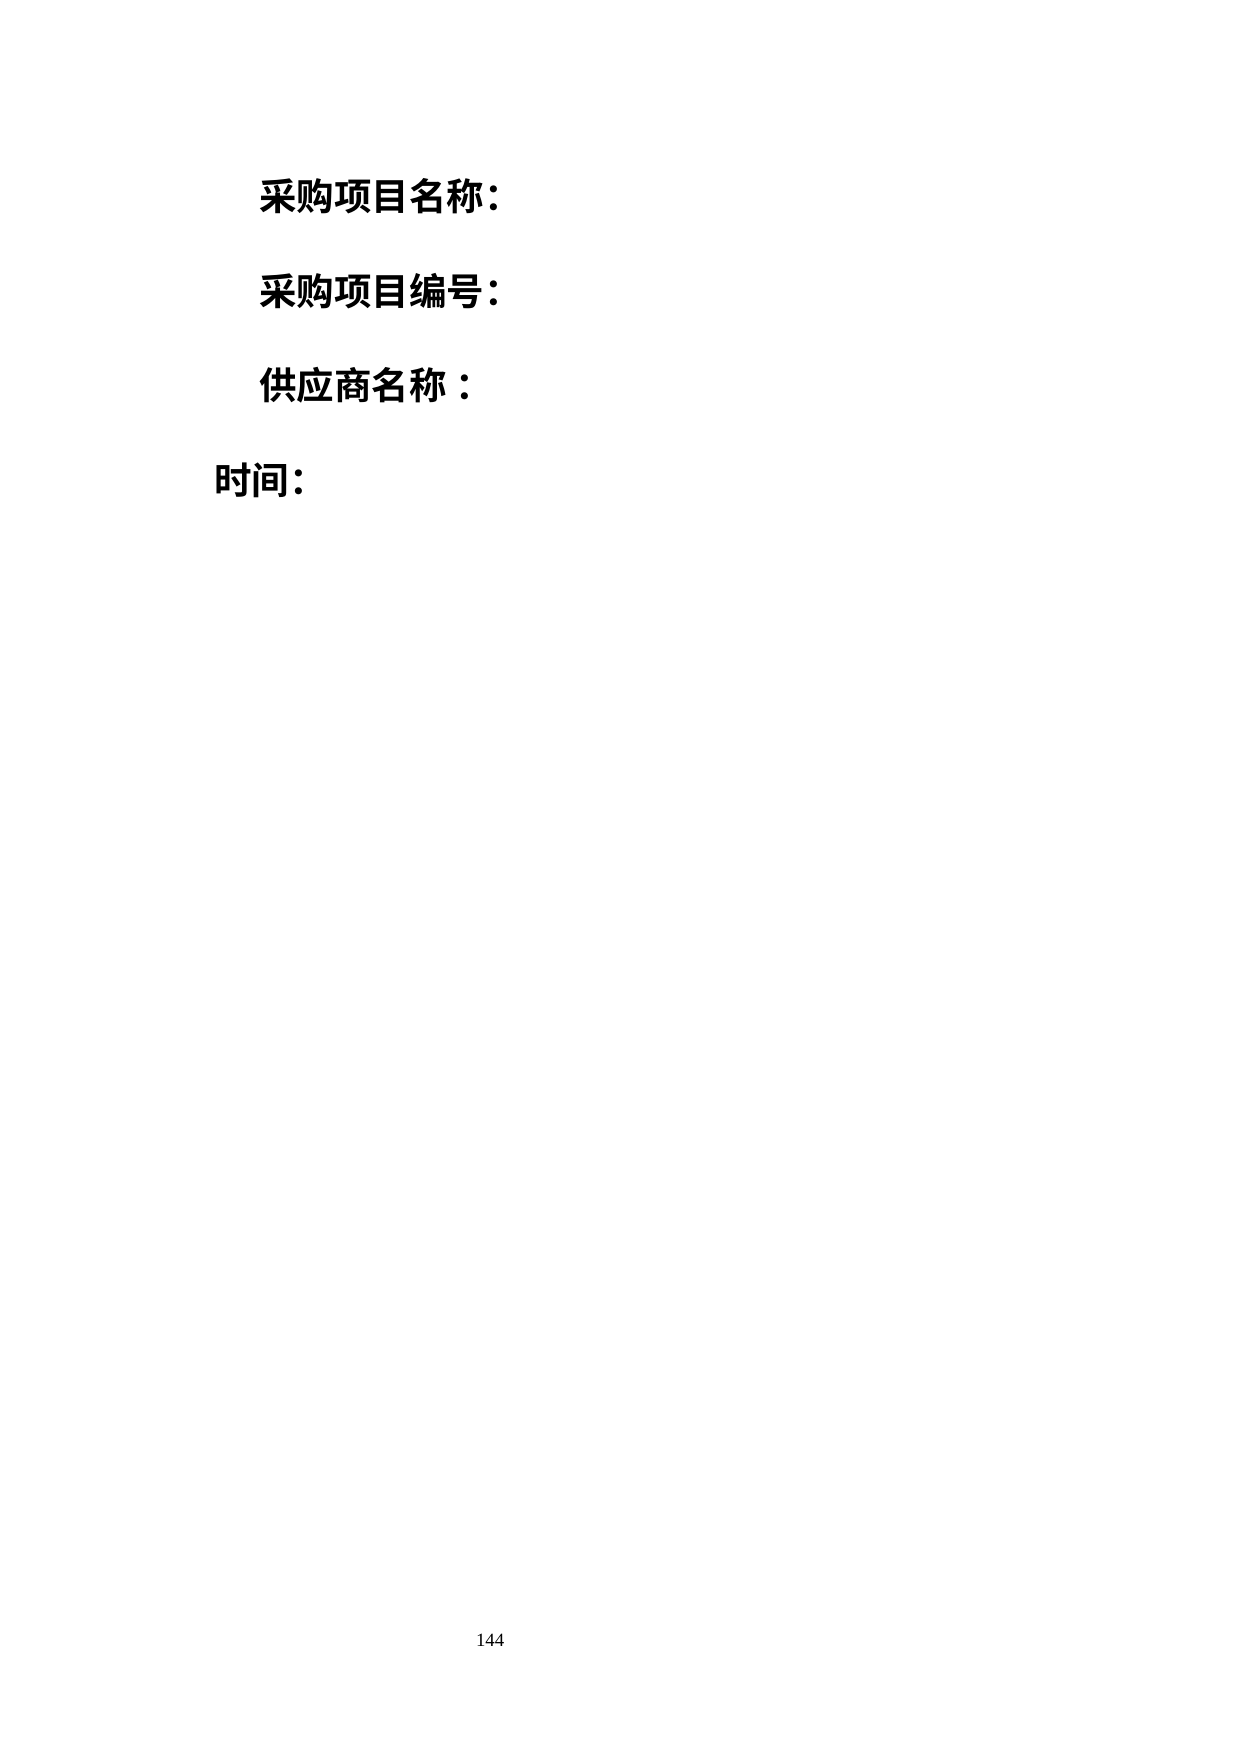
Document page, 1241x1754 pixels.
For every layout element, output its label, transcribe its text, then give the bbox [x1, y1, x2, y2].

text 采购项目名称： [165, 160, 1087, 228]
text 时间： [165, 444, 1087, 511]
text 采购项目编号： [165, 255, 1087, 322]
text 供应商名称 ： [165, 349, 1087, 417]
